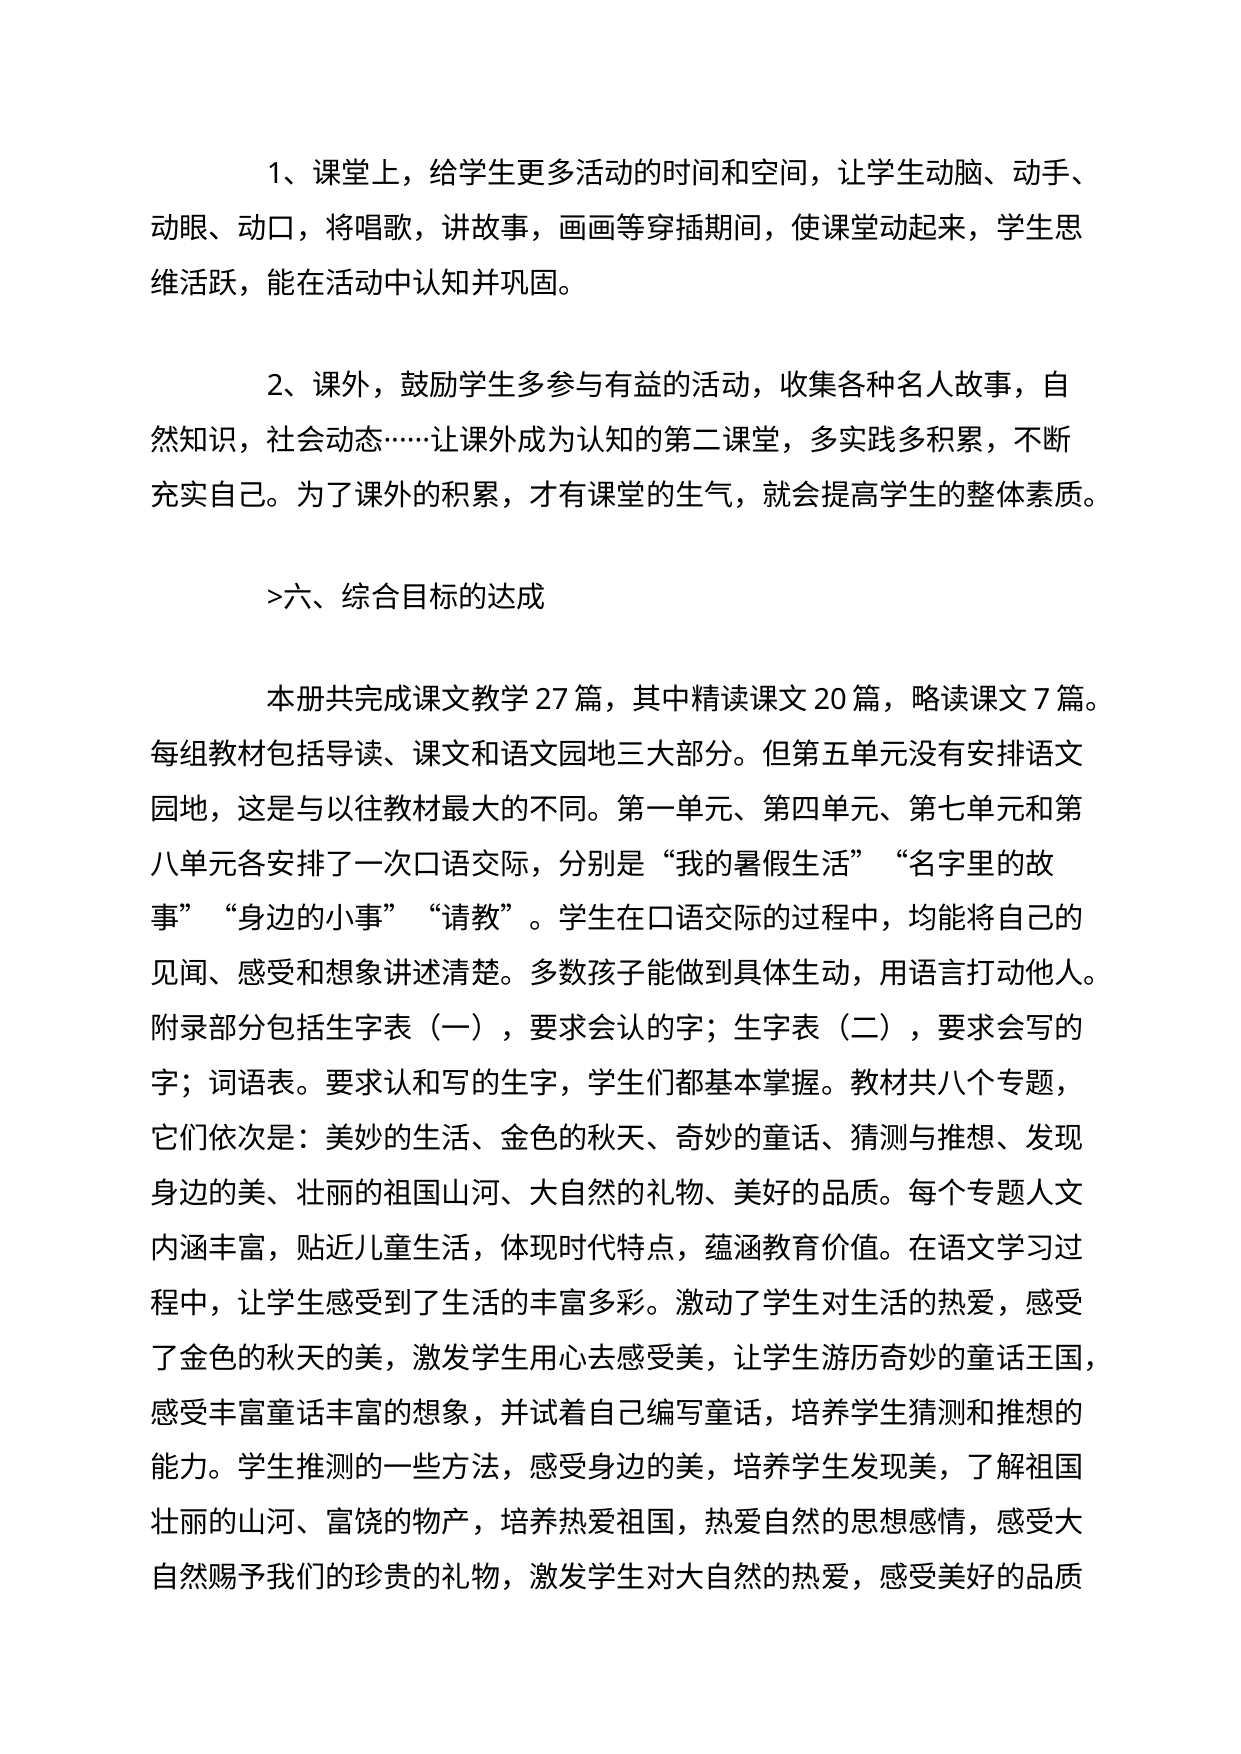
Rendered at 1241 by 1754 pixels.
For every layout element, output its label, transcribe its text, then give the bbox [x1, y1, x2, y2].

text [150, 675, 1090, 1596]
text 2、课外，鼓励学生多参与有益的活动，收集各种名人故事，自然知识，社会动态······让课外成为认知的第二课堂，多实践多积累，不断充实自己。为了课外的积累，才有课堂的生气，就会提高学生的整体素质。 [150, 362, 1090, 514]
text 1、课堂上，给学生更多活动的时间和空间，让学生动脑、动手、动眼、动口，将唱歌，讲故事，画画等穿插期间，使课堂动起来，学生思维活跃，能在活动中认知并巩固。 [150, 150, 1090, 302]
text >六、综合目标的达成 [150, 573, 1090, 616]
